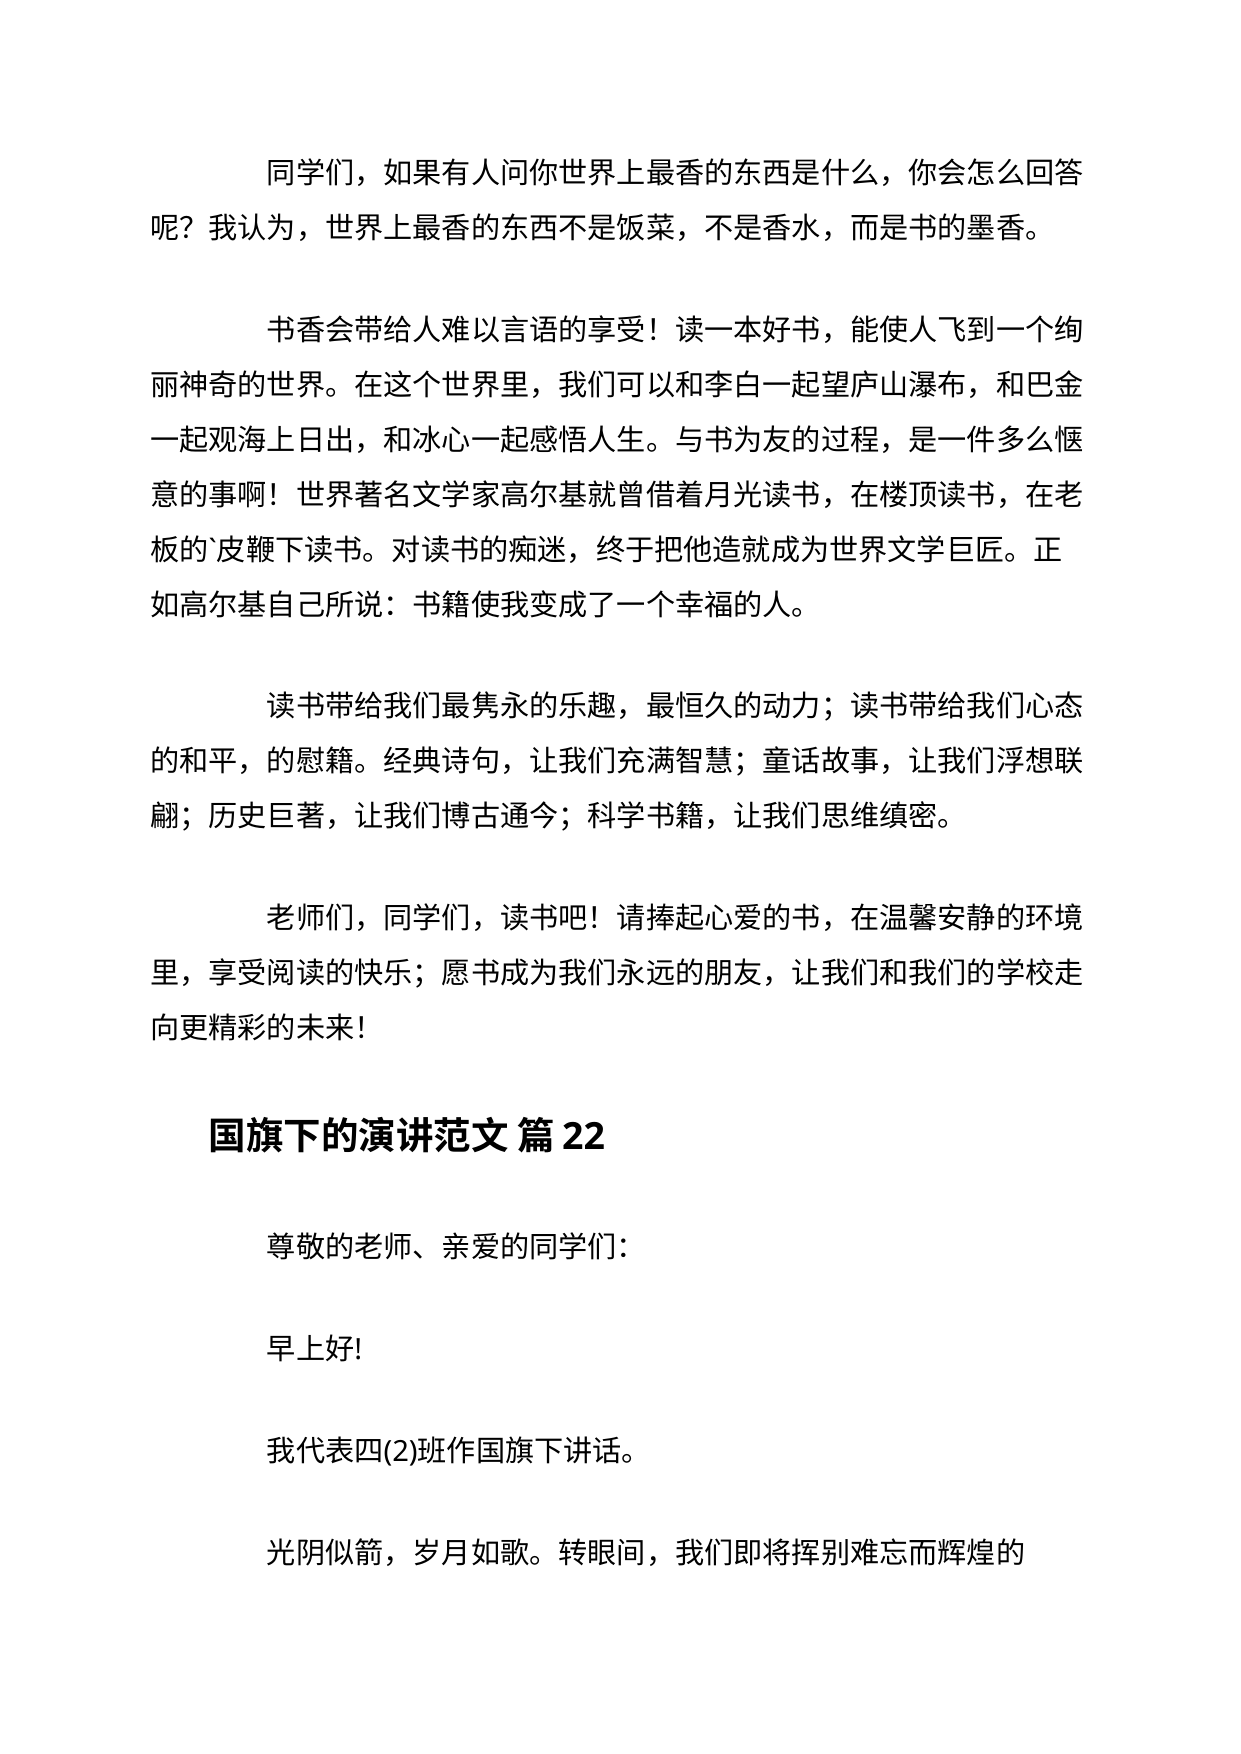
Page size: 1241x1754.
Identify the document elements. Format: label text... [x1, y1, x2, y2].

text 我代表四(2)班作国旗下讲话。 [150, 1427, 1090, 1470]
text 国旗下的演讲范文 篇22 [150, 1106, 1090, 1161]
text 早上好! [150, 1326, 1090, 1368]
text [150, 1529, 1090, 1572]
text 同学们，如果有人问你世界上最香的东西是什么，你会怎么回答呢？我认为，世界上最香的东西不是饭菜，不是香水，而是书的墨香。 [150, 150, 1090, 247]
text 读书带给我们最隽永的乐趣，最恒久的动力；读书带给我们心态的和平，的慰籍。经典诗句，让我们充满智慧；童话故事，让我们浮想联翩；历史巨著，让我们博古通今；科学书籍，让我们思维缜密。 [150, 683, 1090, 835]
text 书香会带给人难以言语的享受！读一本好书，能使人飞到一个绚丽神奇的世界。在这个世界里，我们可以和李白一起望庐山瀑布，和巴金一起观海上日出，和冰心一起感悟人生。与书为友的过程，是一件多么惬意的事啊！世界著名文学家高尔基就曾借着月光读书，在楼顶读书，在老板的`皮鞭下读书。对读书的痴迷，终于把他造就成为世界文学巨匠。正如高尔基自己所说：书籍使我变成了一个幸福的人。 [150, 307, 1090, 623]
text 老师们，同学们，读书吧！请捧起心爱的书，在温馨安静的环境里，享受阅读的快乐；愿书成为我们永远的朋友，让我们和我们的学校走向更精彩的未来！ [150, 894, 1090, 1047]
text 尊敬的老师、亲爱的同学们： [150, 1224, 1090, 1266]
